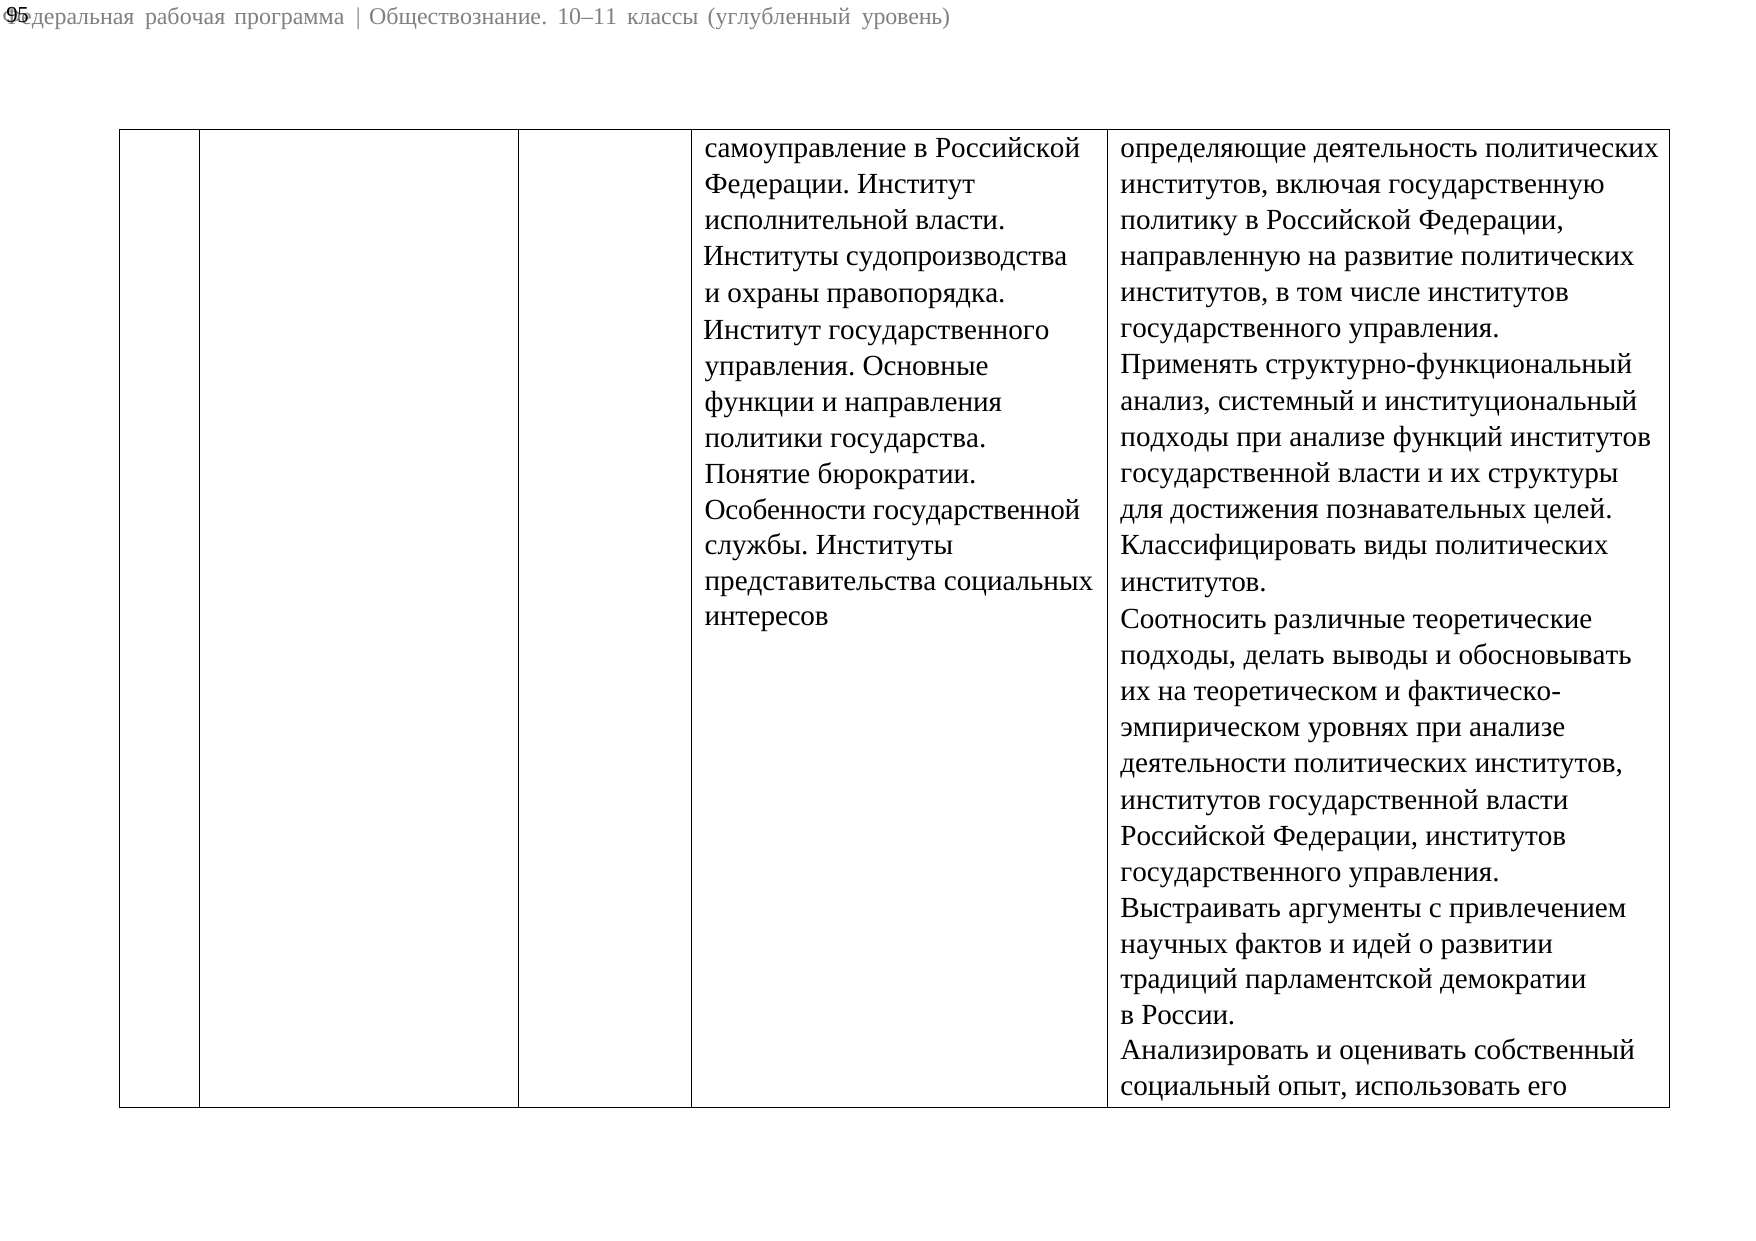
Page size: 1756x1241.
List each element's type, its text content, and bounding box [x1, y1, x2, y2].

table_header [519, 130, 691, 1107]
table_header [200, 130, 518, 1107]
table_header [120, 130, 199, 1107]
table_header самоуправление в Российской Федерации. Институт исполнительной власти. Институты судопроизводства и охраны правопорядка. Институт государственного управления. Основные функции и направления политики государства. Понятие бюрократии. Особенности государственной службы. Институты представительства социальных интересов [692, 130, 1107, 1107]
table_header определяющие деятельность политических институтов, включая государственную политику в Российской Федерации, направленную на развитие политических институтов, в том числе институтов государственного управления. Применять структурно-функциональный анализ, системный и институциональный подходы при анализе функций институтов государственной власти и их структуры для достижения познавательных целей. Классифицировать виды политических институтов. Соотносить различные теоретические подходы, делать выводы и обосновывать их на теоретическом и фактическо- эмпирическом уровнях при анализе деятельности политических институтов, институтов государственной власти Российской Федерации, институтов государственного управления. Выстраивать аргументы с привлечением научных фактов и идей о развитии традиций парламентской демократии в России. Анализировать и оценивать собственный социальный опыт, использовать его [1108, 130, 1669, 1107]
